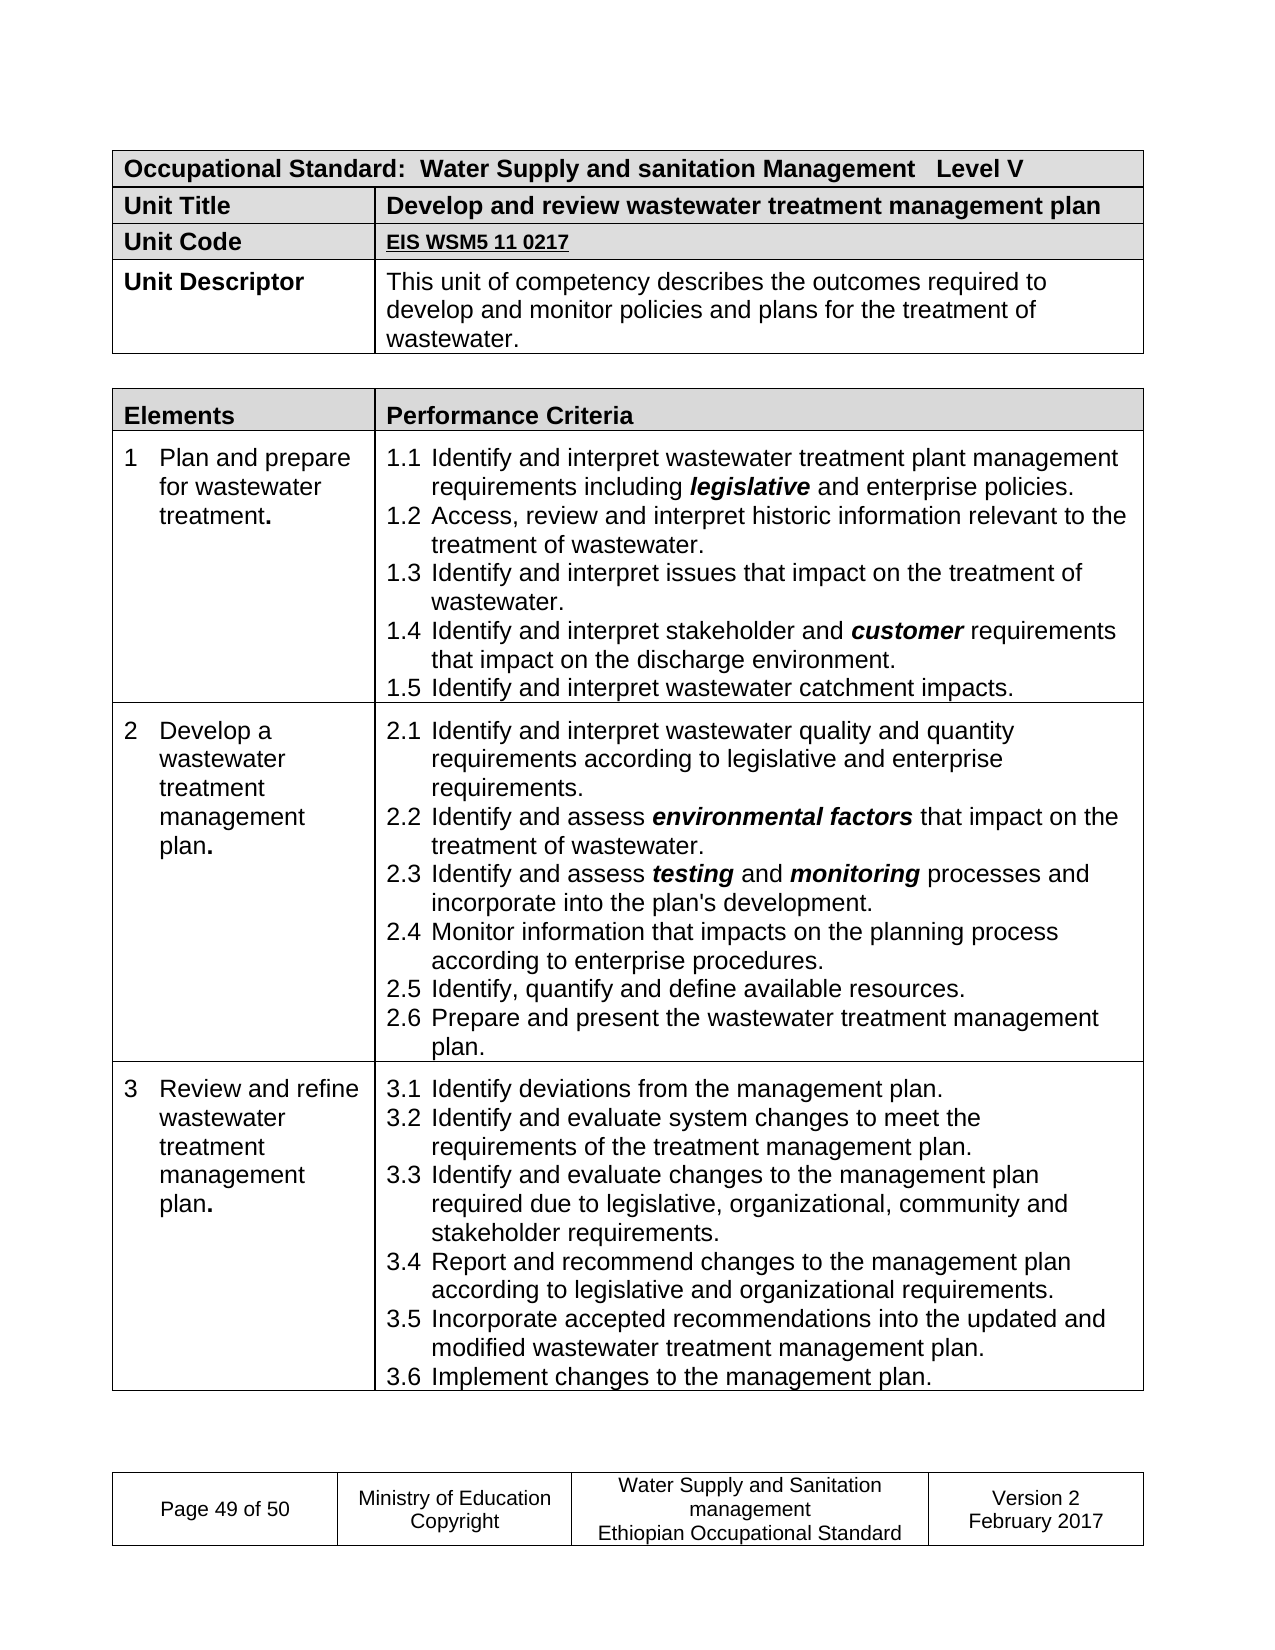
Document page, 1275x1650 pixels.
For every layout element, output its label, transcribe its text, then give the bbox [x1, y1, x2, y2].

table_cell EIS WSM5 11 0217 [376, 224, 1143, 259]
table_cell 3.1 Identify deviations from the management plan. 3.2 Identify and evaluate system changes to meet the requirements of the treatment management plan. 3.3 Identify and evaluate changes to the management plan required due to legislative, organizational, community and stakeholder requirements. 3.4 Report and recommend changes to the management plan according to legislative and organizational requirements. 3.5 Incorporate accepted recommendations into the updated and modified wastewater treatment management plan. 3.6 Implement changes to the management plan. [376, 1062, 1143, 1390]
table_cell This unit of competency describes the outcomes required to develop and monitor policies and plans for the treatment of wastewater. [376, 260, 1143, 353]
table_header Performance Criteria [376, 389, 1143, 430]
table_header Elements [113, 389, 374, 430]
table_cell 2 Develop a wastewater treatment management plan. [113, 703, 374, 1061]
table_cell 1.1 Identify and interpret wastewater treatment plant management requirements including legislative and enterprise policies. 1.2 Access, review and interpret historic information relevant to the treatment of wastewater. 1.3 Identify and interpret issues that impact on the treatment of wastewater. 1.4 Identify and interpret stakeholder and customer requirements that impact on the discharge environment. 1.5 Identify and interpret wastewater catchment impacts. [376, 431, 1143, 702]
table_cell Develop and review wastewater treatment management plan [376, 188, 1143, 223]
table_cell Unit Title [113, 188, 374, 223]
table_cell Unit Descriptor [113, 260, 374, 353]
table_cell 2.1 Identify and interpret wastewater quality and quantity requirements according to legislative and enterprise requirements. 2.2 Identify and assess environmental factors that impact on the treatment of wastewater. 2.3 Identify and assess testing and monitoring processes and incorporate into the plan's development. 2.4 Monitor information that impacts on the planning process according to enterprise procedures. 2.5 Identify, quantify and define available resources. 2.6 Prepare and present the wastewater treatment management plan. [376, 703, 1143, 1061]
table_cell 3 Review and refine wastewater treatment management plan. [113, 1062, 374, 1390]
table_cell 1 Plan and prepare for wastewater treatment. [113, 431, 374, 702]
table_cell Unit Code [113, 224, 374, 259]
table_header Occupational Standard: Water Supply and sanitation Management Level V [113, 151, 1143, 186]
